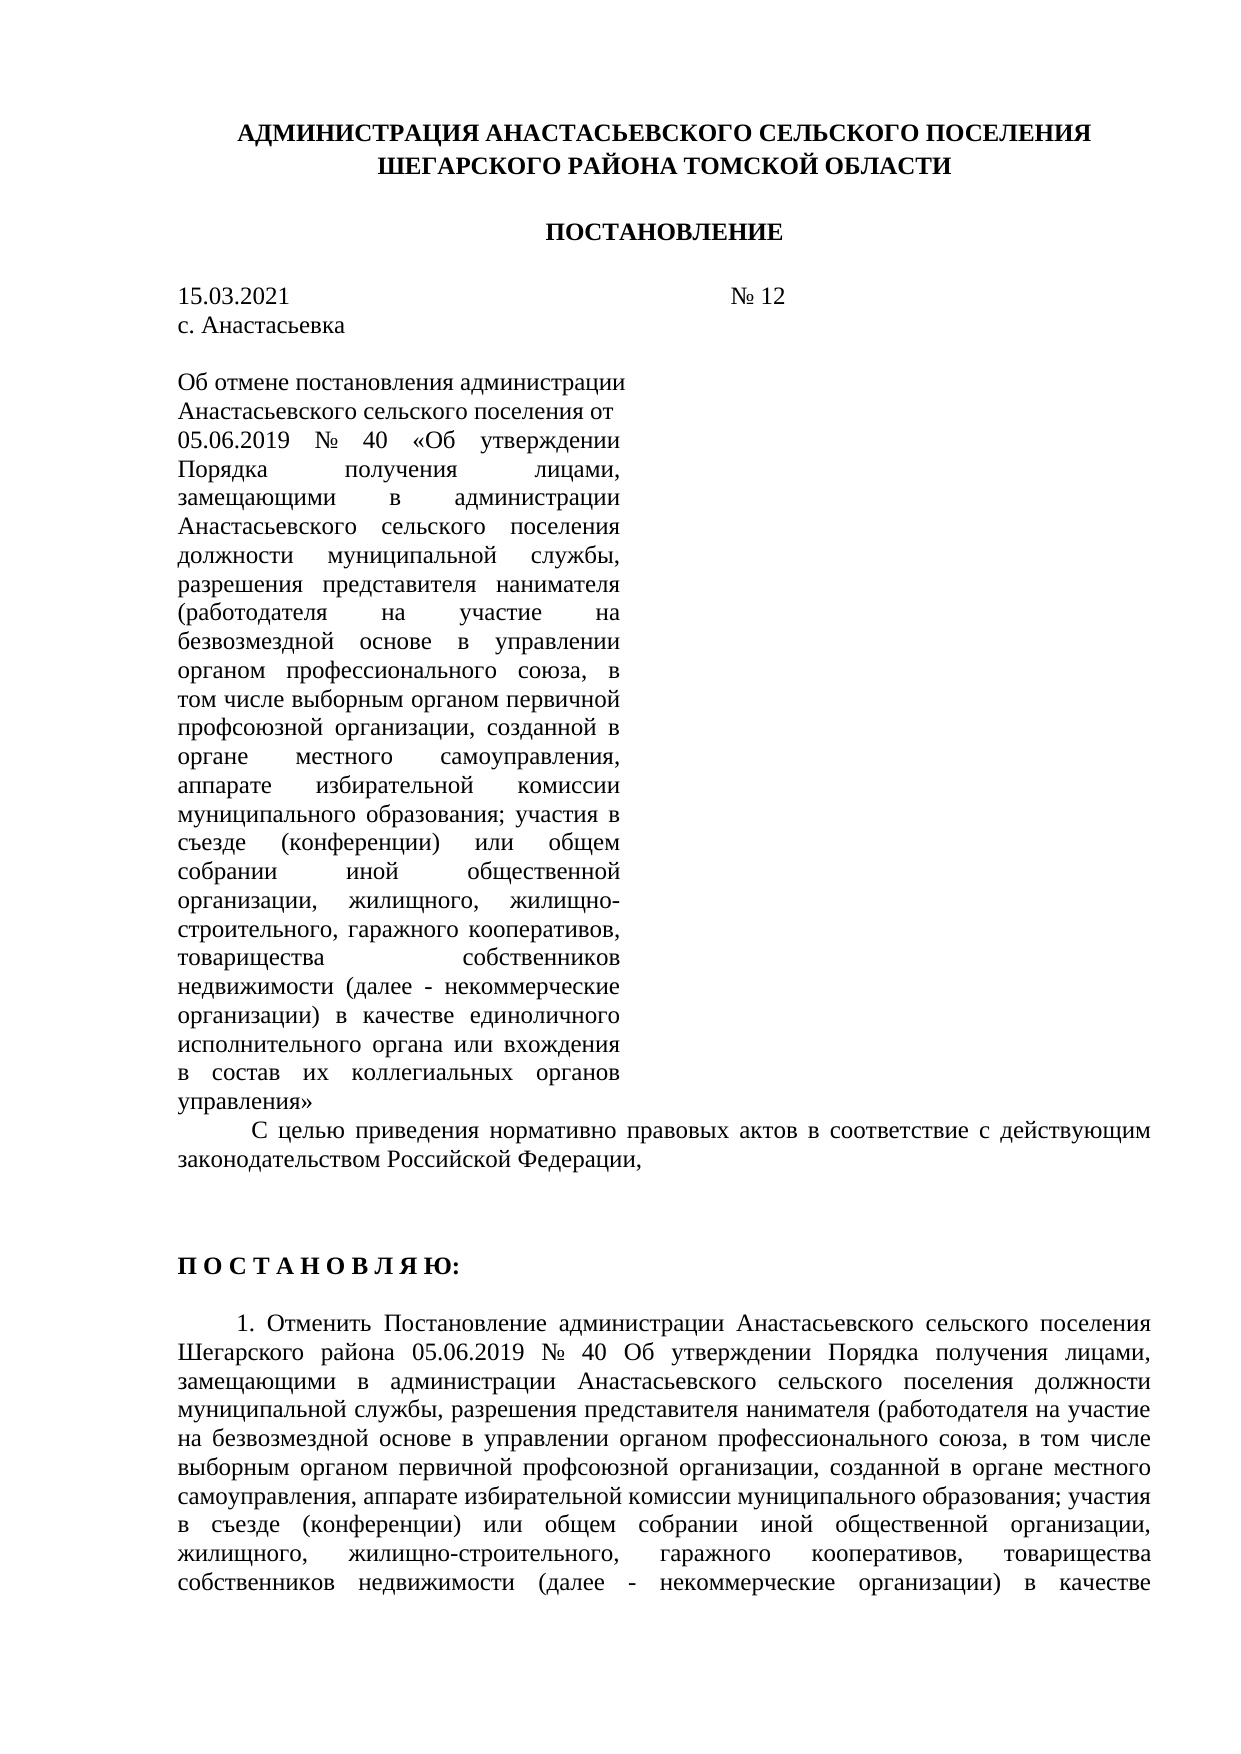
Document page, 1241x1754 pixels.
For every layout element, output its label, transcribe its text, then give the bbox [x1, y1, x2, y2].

text П О С Т А Н О В Л Я Ю: [177, 1251, 1152, 1279]
text Об отмене постановления администрации [177, 367, 1152, 396]
text С целью приведения нормативно правовых актов в соответствие с действующим законодательством Российской Федерации, [177, 1115, 1152, 1172]
text с. Анастасьевка [177, 310, 1152, 339]
text ШЕГАРСКОГО РАЙОНА ТОМСКОЙ ОБЛАСТИ [177, 151, 1152, 180]
text Анастасьевского сельского поселения от [177, 396, 1152, 425]
text 15.03.2021 № 12 [177, 281, 1152, 310]
text АДМИНИСТРАЦИЯ АНАСТАСЬЕВСКОГО СЕЛЬСКОГО ПОСЕЛЕНИЯ [177, 118, 1152, 147]
text 05.06.2019 № 40 «Об утверждении Порядка получения лицами, замещающими в администрации Анастасьевского сельского поселения должности муниципальной службы, разрешения представителя нанимателя (работодателя на участие на безвозмездной основе в управлении органом профессионального союза, в том числе выборным органом первичной профсоюзной организации, созданной в органе местного самоуправления, аппарате избирательной комиссии муниципального образования; участия в съезде (конференции) или общем собрании иной общественной организации, жилищного, жилищно-строительного, гаражного кооперативов, товарищества собственников недвижимости (далее - некоммерческие организации) в качестве единоличного исполнительного органа или вхождения в состав их коллегиальных органов управления» [177, 425, 620, 1115]
text ПОСТАНОВЛЕНИЕ [177, 217, 1152, 246]
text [177, 1308, 1152, 1596]
